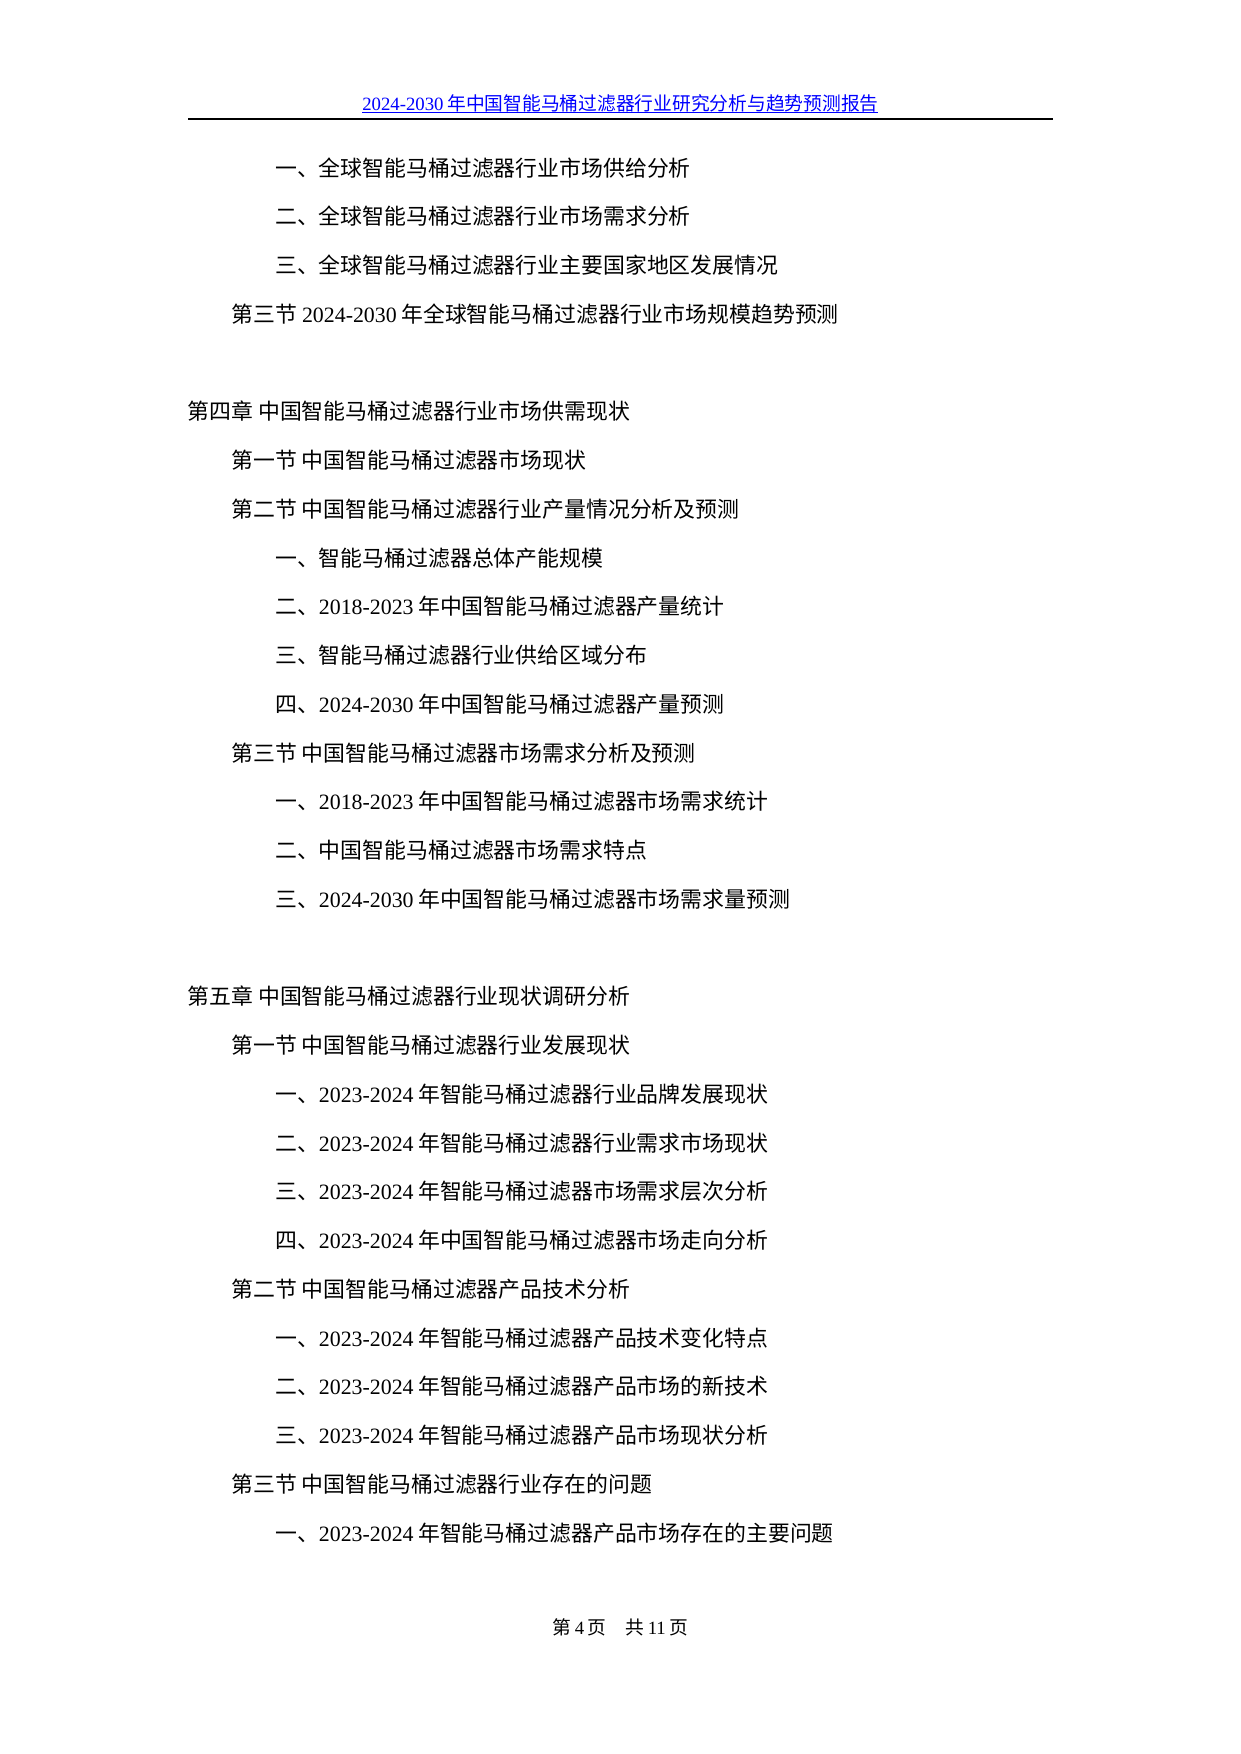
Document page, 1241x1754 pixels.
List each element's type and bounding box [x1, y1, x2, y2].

text [187, 150, 1053, 1548]
